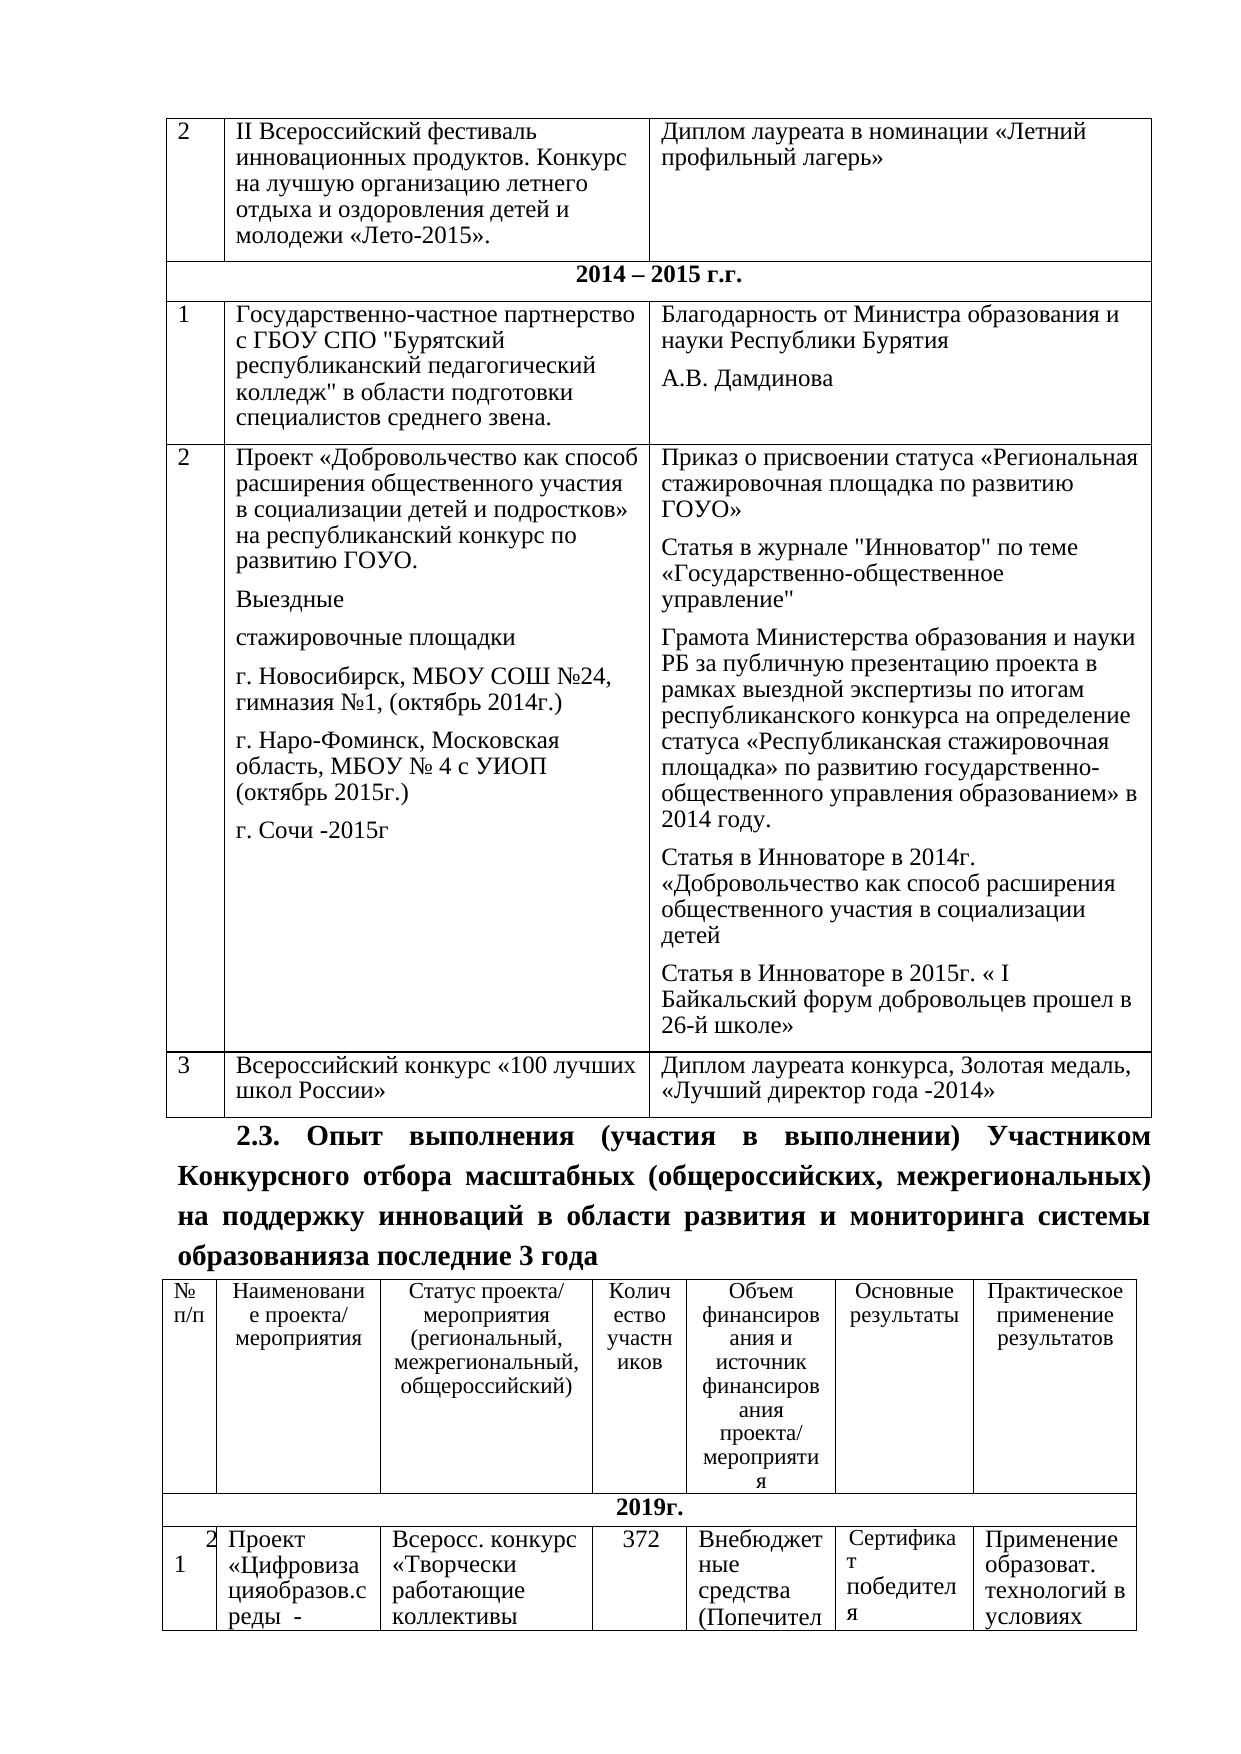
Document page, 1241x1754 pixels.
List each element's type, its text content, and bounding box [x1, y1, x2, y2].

table_cell 1 [167, 302, 224, 444]
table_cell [836, 1527, 973, 1630]
table_cell 3 [167, 1053, 224, 1117]
table_cell Диплом лауреата в номинации «Летний профильный лагерь» [650, 119, 1151, 261]
text 2.3. Опыт выполнения (участия в выполнении) Участником Конкурсного отбора масштабных (общероссийских, межрегиональных) на поддержку инноваций в области развития и мониторинга системы образованияза последние 3 года [177, 1118, 1152, 1272]
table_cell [974, 1527, 1136, 1630]
table_cell Благодарность от Министра образования и науки Республики Бурятия А.В. Дамдинова [650, 302, 1151, 444]
table_cell 21 [163, 1527, 216, 1630]
table_header Количество участников [593, 1280, 686, 1493]
table_header Наименование проекта/ мероприятия [217, 1280, 380, 1493]
table_header № п/п [163, 1280, 216, 1493]
table_cell II Всероссийский фестиваль инновационных продуктов. Конкурс на лучшую организацию летнего отдыха и оздоровления детей и молодежи «Лето-2015». [225, 119, 649, 261]
table_header Практическое применение результатов [974, 1280, 1136, 1493]
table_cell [381, 1527, 592, 1630]
table_cell 2014 – 2015 г.г. [167, 262, 1151, 301]
table_cell 2 [167, 445, 224, 1051]
table_cell Диплом лауреата конкурса, Золотая медаль, «Лучший директор года -2014» [650, 1053, 1151, 1117]
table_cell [217, 1527, 380, 1630]
table_cell 2 [167, 119, 224, 261]
table_cell Проект «Добровольчество как способ расширения общественного участия в социализации детей и подростков» на республиканский конкурс по развитию ГОУО. Выездные стажировочные площадки г. Новосибирск, МБОУ СОШ №24, гимназия №1, (октябрь 2014г.) г. Наро-Фоминск, Московская область, МБОУ № 4 с УИОП (октябрь 2015г.) г. Сочи -2015г [225, 445, 649, 1051]
table_header Основные результаты [836, 1280, 973, 1493]
table_cell Всероссийский конкурс «100 лучших школ России» [225, 1053, 649, 1117]
table_cell 2019г. [163, 1494, 1136, 1526]
table_header Объем финансирования и источник финансирования проекта/ мероприятия [687, 1280, 835, 1493]
table_cell 372 [593, 1527, 686, 1630]
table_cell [687, 1527, 835, 1630]
table_header Статус проекта/ мероприятия (региональный, межрегиональный, общероссийский) [381, 1280, 592, 1493]
table_cell Приказ о присвоении статуса «Региональная стажировочная площадка по развитию ГОУО» Статья в журнале "Инноватор" по теме «Государственно-общественное управление" Грамота Министерства образования и науки РБ за публичную презентацию проекта в рамках выездной экспертизы по итогам республиканского конкурса на определение статуса «Республиканская стажировочная площадка» по развитию государственно-общественного управления образованием» в 2014 году. Статья в Инноваторе в 2014г. «Добровольчество как способ расширения общественного участия в социализации детей Статья в Инноваторе в 2015г. « I Байкальский форум добровольцев прошел в 26-й школе» [650, 445, 1151, 1051]
table_cell Государственно-частное партнерство с ГБОУ СПО "Бурятский республиканский педагогический колледж" в области подготовки специалистов среднего звена. [225, 302, 649, 444]
